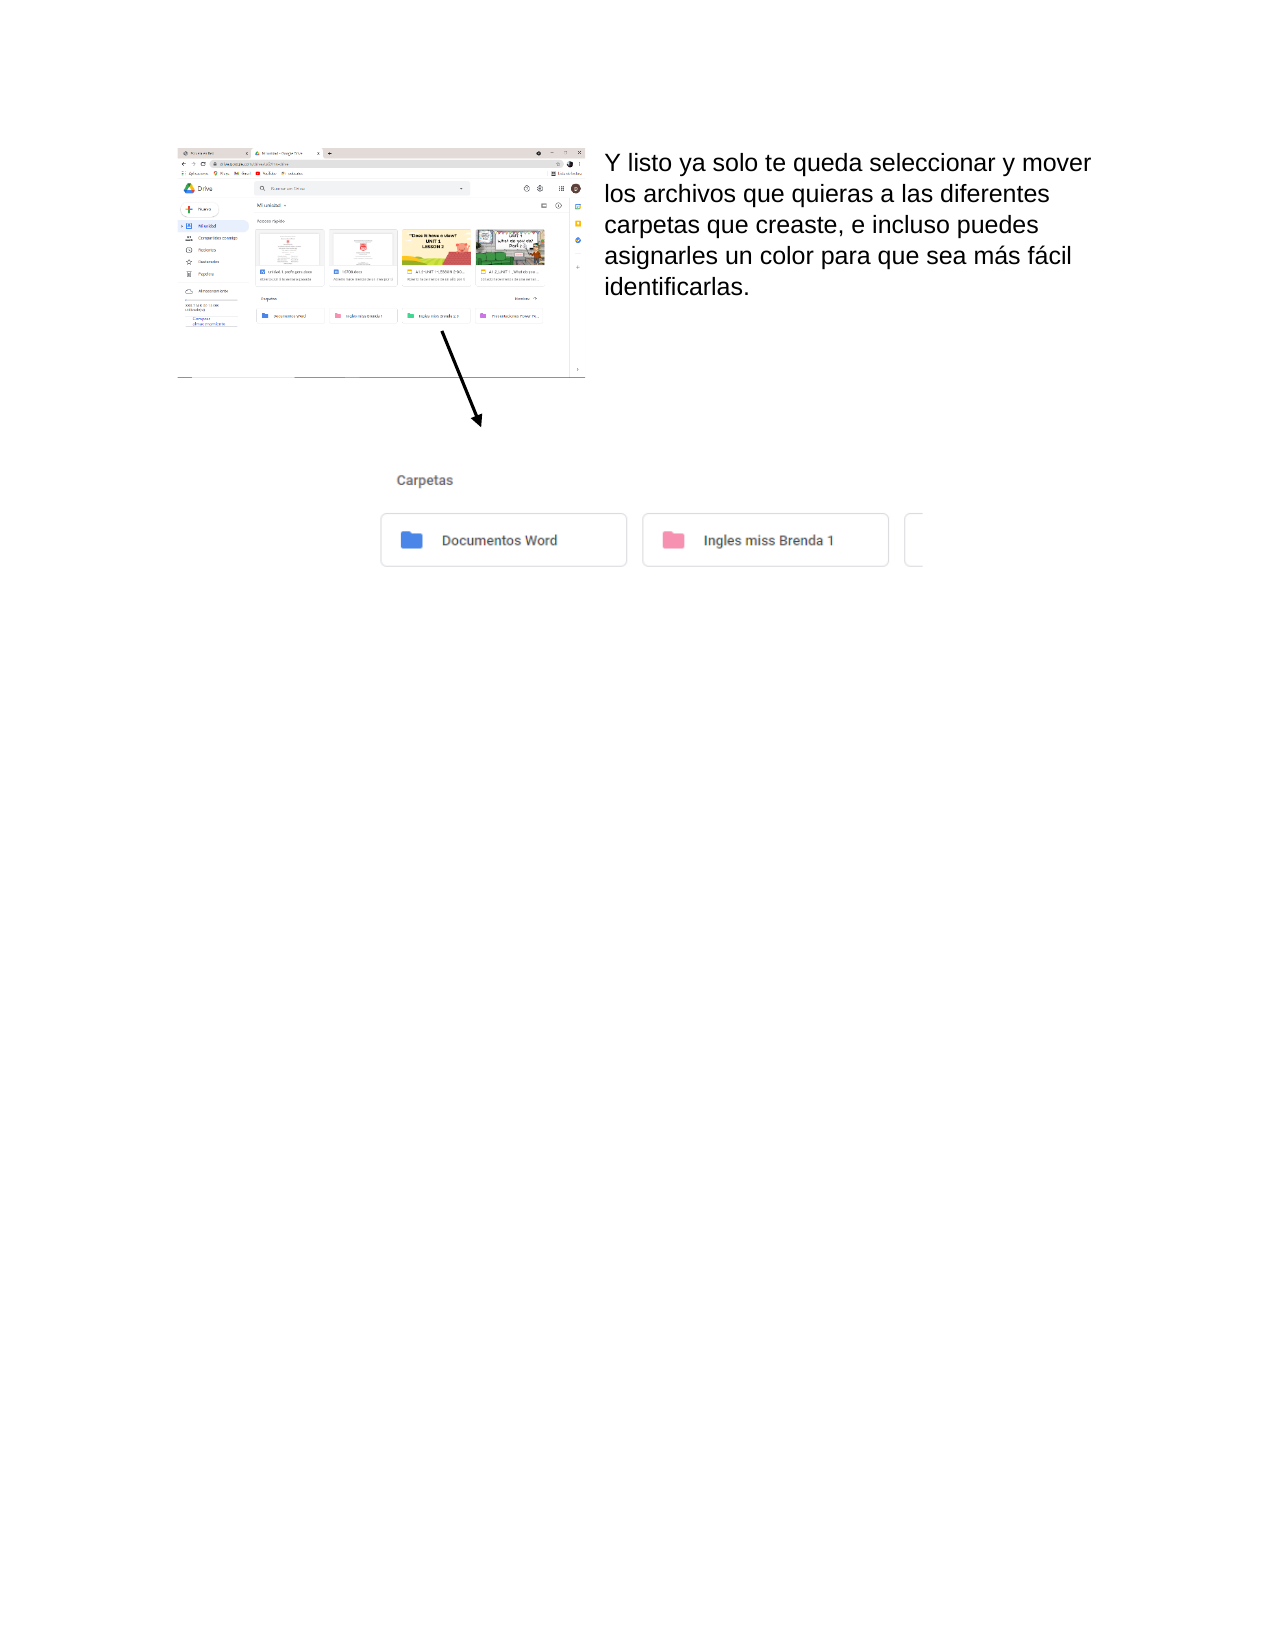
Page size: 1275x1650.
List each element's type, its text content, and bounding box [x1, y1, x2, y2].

picture [177, 148, 586, 378]
text Y listo ya solo te queda seleccionar y mover los archivos que quieras a las diferentes carpetas que creaste, e incluso puedes asignarles un color para que sea más fácil identificarlas. [586, 148, 1098, 301]
picture [352, 448, 923, 597]
